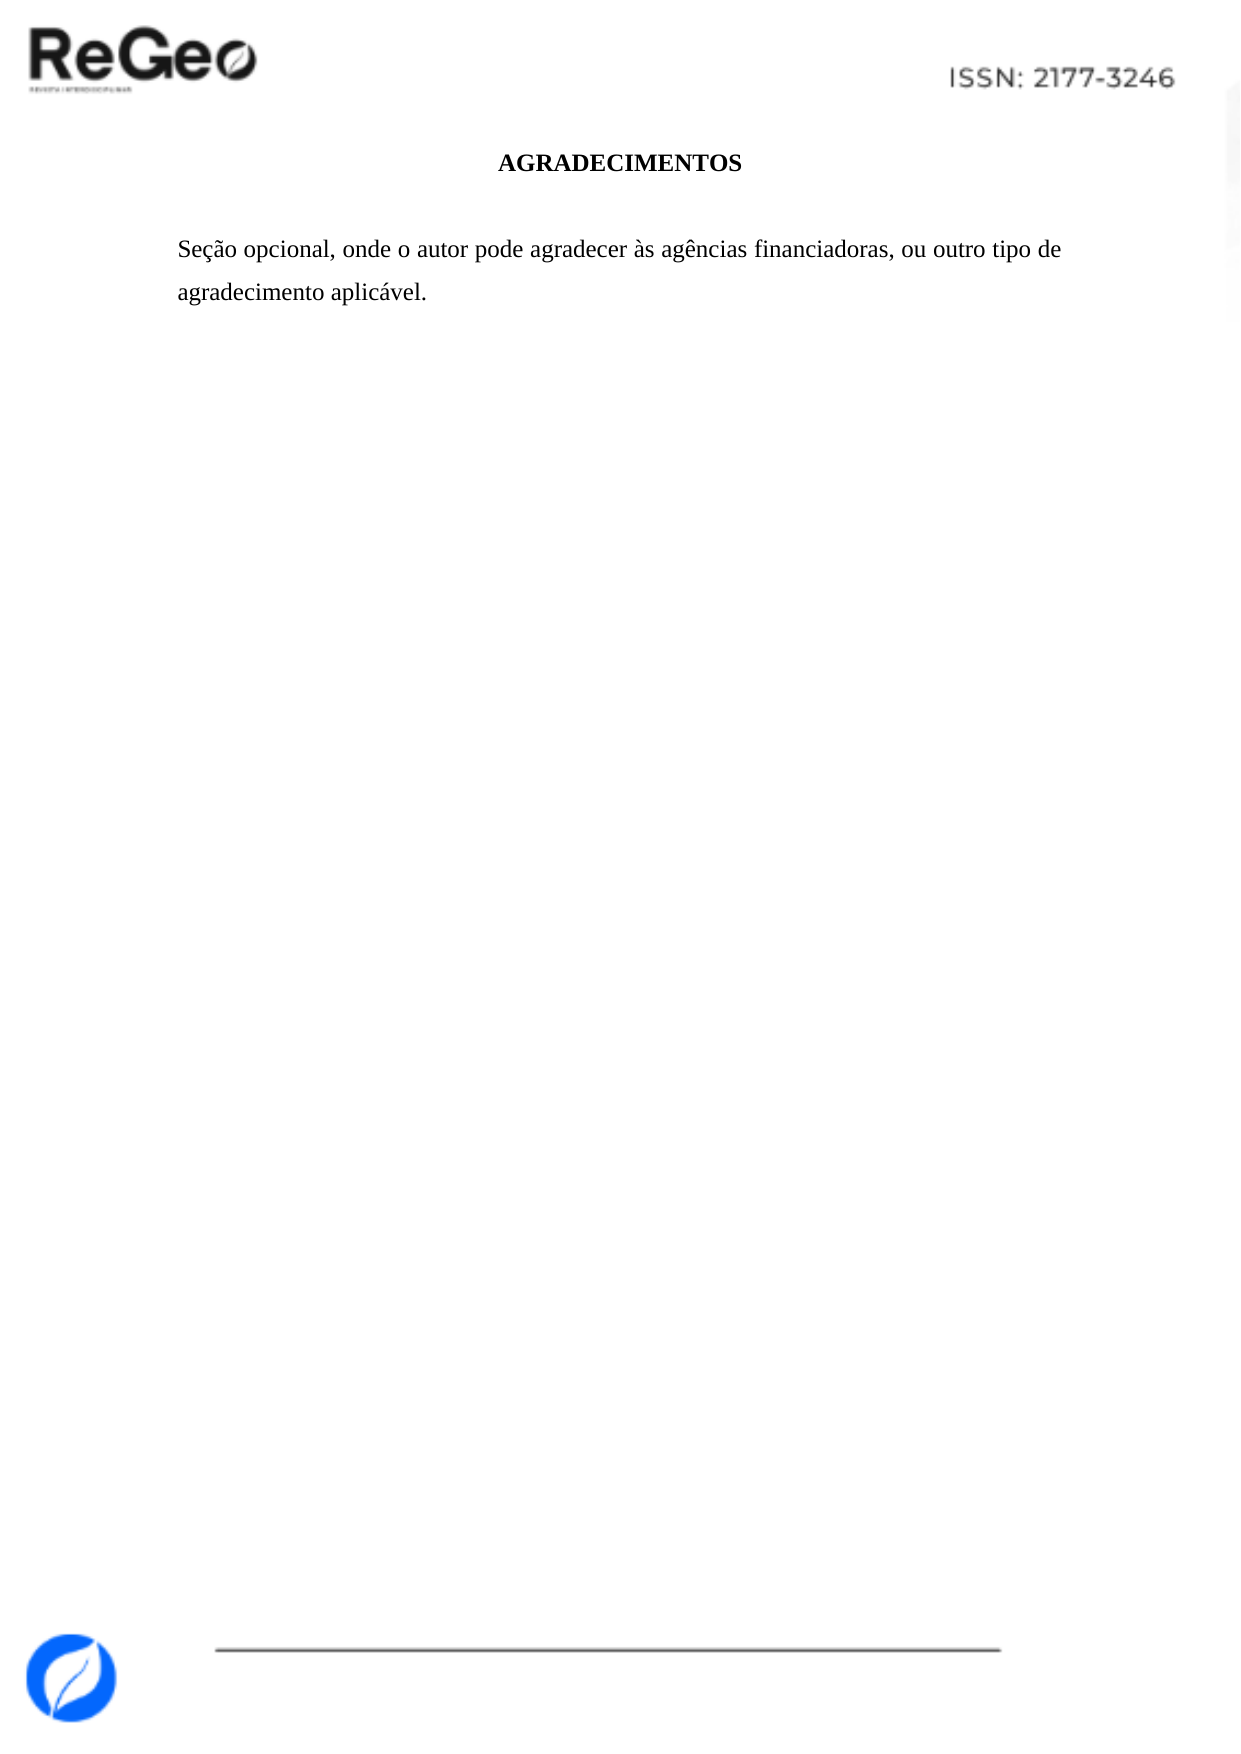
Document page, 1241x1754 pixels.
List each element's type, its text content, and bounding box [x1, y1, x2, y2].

picture [1, 0, 1241, 1751]
text Seção opcional, onde o autor pode agradecer às agências financiadoras, ou outro tipo de agradecimento aplicável. [177, 234, 1063, 306]
text Agradecimentos [177, 148, 1063, 176]
